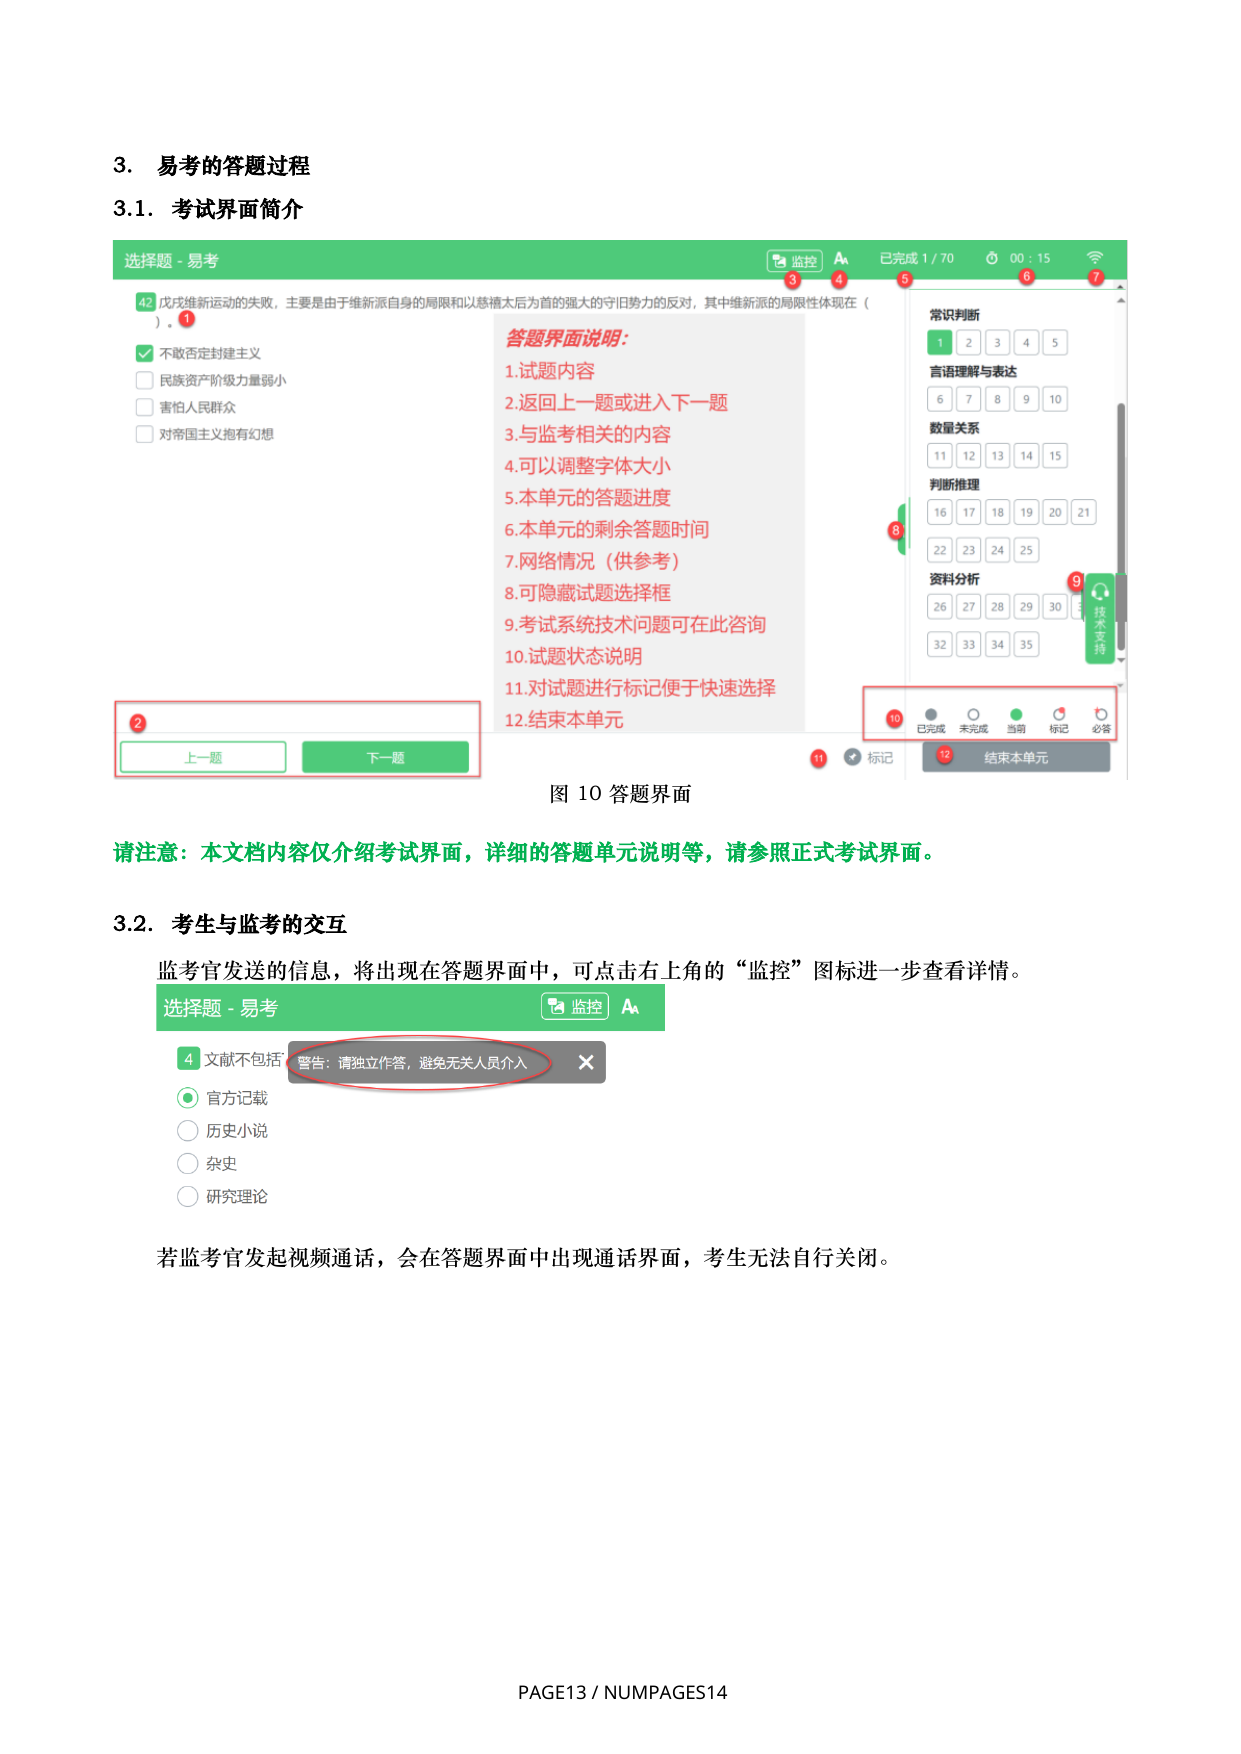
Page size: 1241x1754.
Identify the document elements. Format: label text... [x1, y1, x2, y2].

subtitle 考生与监考的交互 [112, 923, 1128, 956]
subtitle 考试界面简介 [112, 208, 1128, 241]
picture [112, 256, 1128, 797]
text 图 10 答题界面 [112, 797, 1128, 824]
text 若监考官发起视频通话，会在答题界面中出现通话界面，考生无法自行关闭。 [112, 1259, 1128, 1288]
subtitle 易考的答题过程 [112, 150, 1128, 179]
picture [156, 1001, 665, 1259]
text 监考官发送的信息，将出现在答题界面中，可点击右上角的“监控”图标进一步查看详情。 [112, 972, 1128, 1001]
text 请注意：本文档内容仅介绍考试界面，详细的答题单元说明等，请参照正式考试界面。 [112, 853, 1128, 882]
